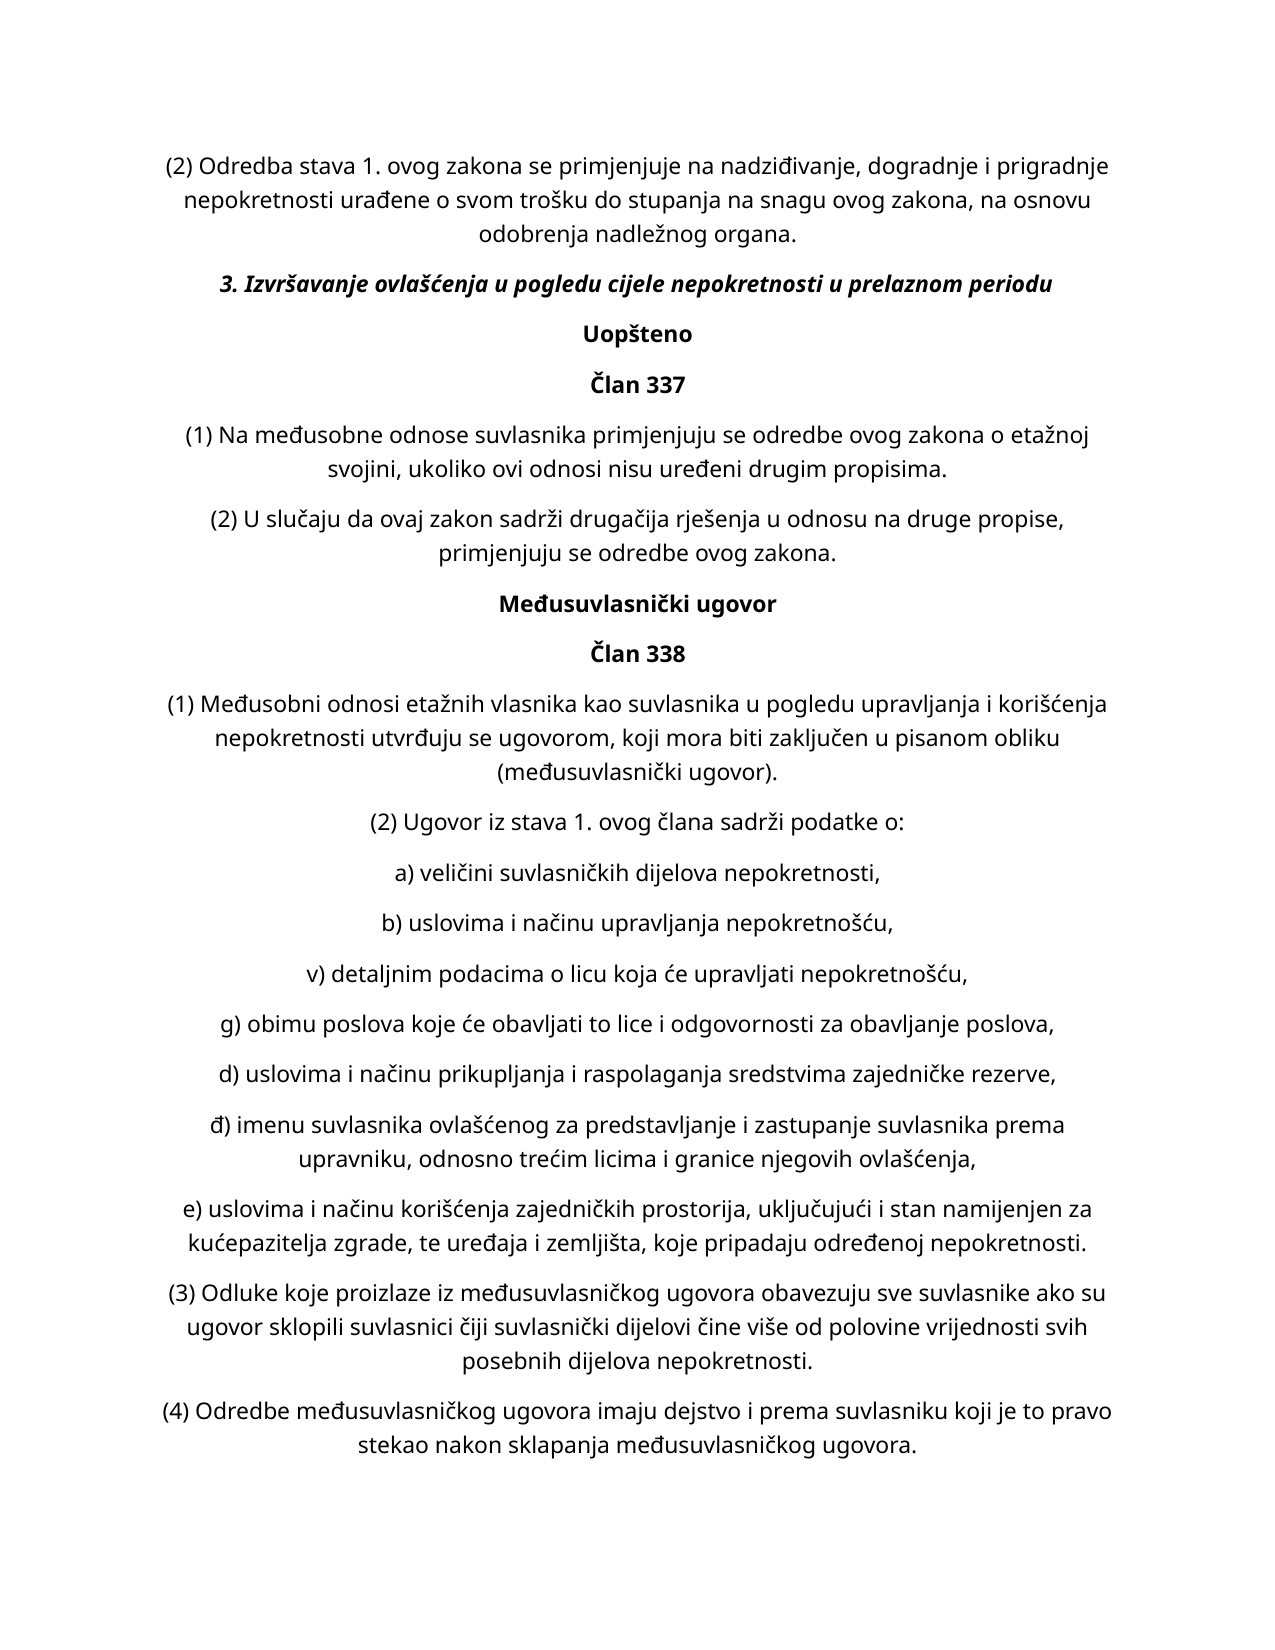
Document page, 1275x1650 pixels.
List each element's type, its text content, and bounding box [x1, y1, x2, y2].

text (4) Odredbe međusuvlasničkog ugovora imaju dejstvo i prema suvlasniku koji je to pravo stekao nakon sklapanja međusuvlasničkog ugovora. [150, 1395, 1125, 1460]
text Uopšteno [150, 318, 1125, 349]
text g) obimu poslova koje će obavljati to lice i odgovornosti za obavljanje poslova, [150, 1008, 1125, 1039]
text b) uslovima i načinu upravljanja nepokretnošću, [150, 907, 1125, 938]
text Međusuvlasnički ugovor [150, 587, 1125, 619]
text e) uslovima i načinu korišćenja zajedničkih prostorija, uključujući i stan namijenjen za kućepazitelja zgrade, te uređaja i zemljišta, koje pripadaju određenoj nepokretnosti. [150, 1193, 1125, 1258]
text (3) Odluke koje proizlaze iz međusuvlasničkog ugovora obavezuju sve suvlasnike ako su ugovor sklopili suvlasnici čiji suvlasnički dijelovi čine više od polovine vrijednosti svih posebnih dijelova nepokretnosti. [150, 1277, 1125, 1376]
text a) veličini suvlasničkih dijelova nepokretnosti, [150, 857, 1125, 888]
text (1) Međusobni odnosi etažnih vlasnika kao suvlasnika u pogledu upravljanja i korišćenja nepokretnosti utvrđuju se ugovorom, koji mora biti zaključen u pisanom obliku (međusuvlasnički ugovor). [150, 688, 1125, 787]
text v) detaljnim podacima o licu koja će upravljati nepokretnošću, [150, 957, 1125, 989]
text đ) imenu suvlasnika ovlašćenog za predstavljanje i zastupanje suvlasnika prema upravniku, odnosno trećim licima i granice njegovih ovlašćenja, [150, 1109, 1125, 1174]
text (2) U slučaju da ovaj zakon sadrži drugačija rješenja u odnosu na druge propise, primjenjuju se odredbe ovog zakona. [150, 503, 1125, 568]
text (1) Na međusobne odnose suvlasnika primjenjuju se odredbe ovog zakona o etažnoj svojini, ukoliko ovi odnosi nisu uređeni drugim propisima. [150, 419, 1125, 484]
text Član 337 [150, 369, 1125, 400]
text (2) Odredba stava 1. ovog zakona se primjenjuje na nadziđivanje, dogradnje i prigradnje nepokretnosti urađene o svom trošku do stupanja na snagu ovog zakona, na osnovu odobrenja nadležnog organa. [150, 150, 1125, 249]
text 3. Izvršavanje ovlašćenja u pogledu cijele nepokretnosti u prelaznom periodu [150, 268, 1125, 299]
text d) uslovima i načinu prikupljanja i raspolaganja sredstvima zajedničke rezerve, [150, 1058, 1125, 1089]
text Član 338 [150, 638, 1125, 669]
text (2) Ugovor iz stava 1. ovog člana sadrži podatke o: [150, 806, 1125, 837]
